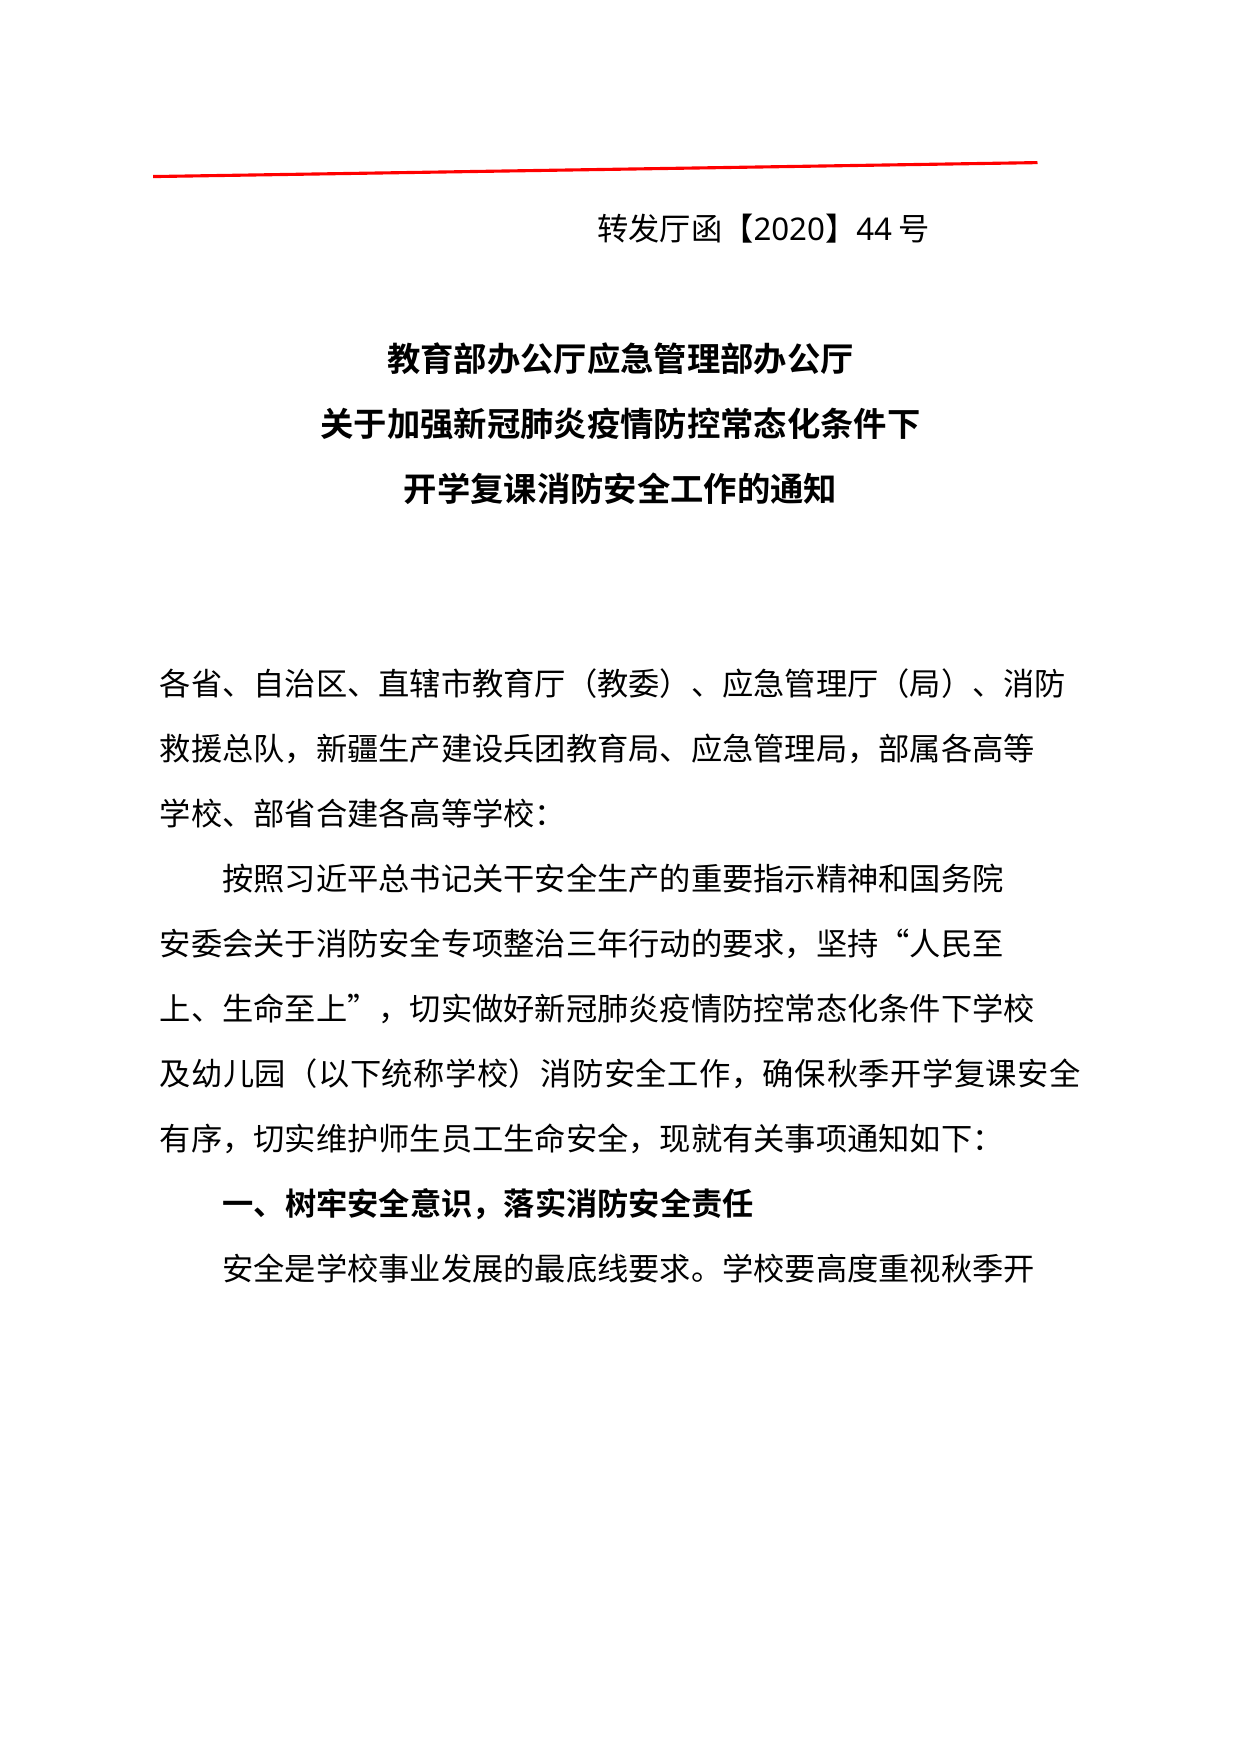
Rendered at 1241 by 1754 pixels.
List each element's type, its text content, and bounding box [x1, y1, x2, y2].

text 学校、部省合建各高等学校： [159, 779, 1081, 844]
text 教育部办公厅应急管理部办公厅 [159, 324, 1081, 389]
text 上、生命至上”，切实做好新冠肺炎疫情防控常态化条件下学校 [159, 974, 1081, 1039]
text 开学复课消防安全工作的通知 [159, 454, 1081, 519]
text 及幼儿园（以下统称学校）消防安全工作，确保秋季开学复课安全有序，切实维护师生员工生命安全，现就有关事项通知如下： [159, 1039, 1081, 1169]
text 安全是学校事业发展的最底线要求。学校要高度重视秋季开 [159, 1234, 1081, 1299]
text 转发厅函【2020】44号 [159, 194, 1081, 259]
text 按照习近平总书记关干安全生产的重要指示精神和国务院 [159, 844, 1081, 909]
text 一、树牢安全意识，落实消防安全责任 [159, 1169, 1081, 1234]
text 救援总队，新疆生产建设兵团教育局、应急管理局，部属各高等 [159, 714, 1081, 779]
text 各省、自治区、直辖市教育厅（教委）、应急管理厅（局）、消防 [159, 649, 1081, 714]
text 关于加强新冠肺炎疫情防控常态化条件下 [159, 389, 1081, 454]
text 安委会关于消防安全专项整治三年行动的要求，坚持“人民至 [159, 909, 1081, 974]
